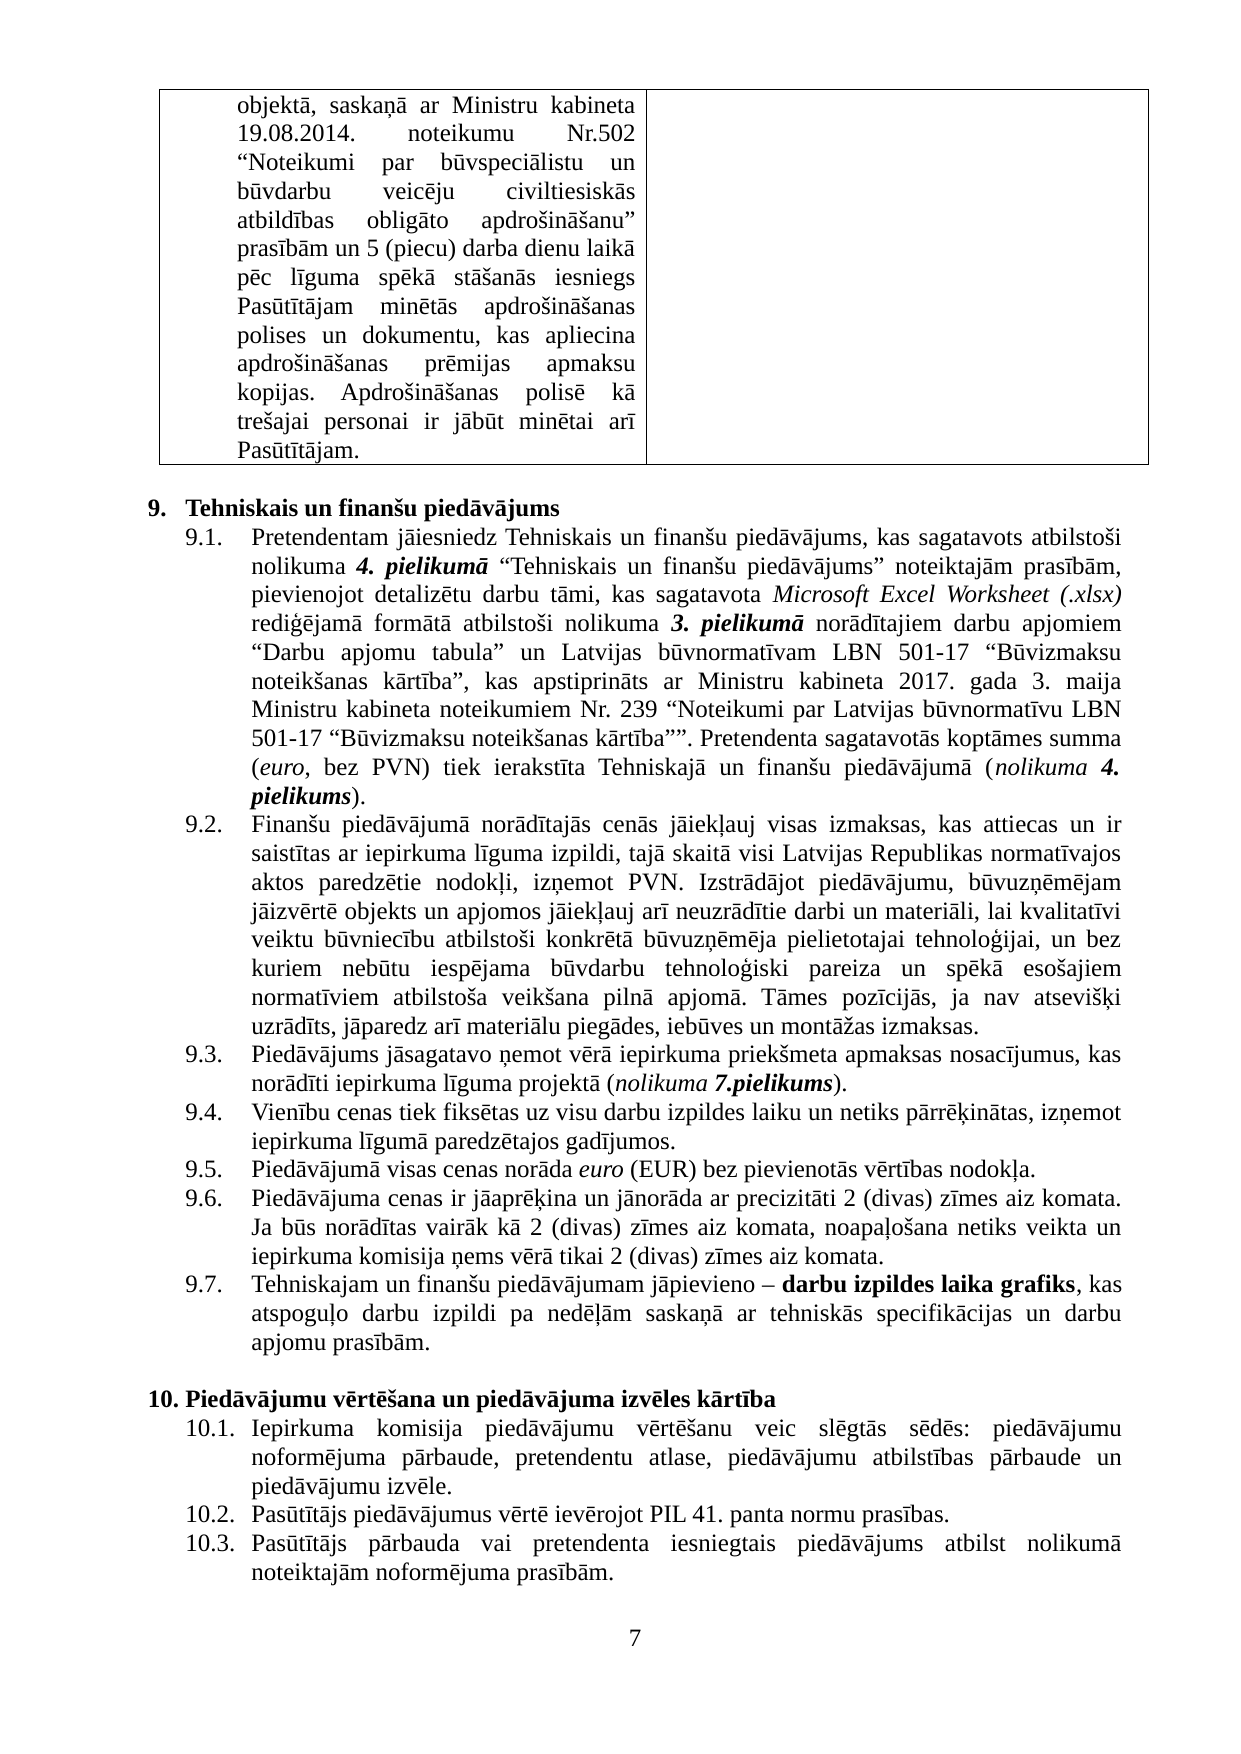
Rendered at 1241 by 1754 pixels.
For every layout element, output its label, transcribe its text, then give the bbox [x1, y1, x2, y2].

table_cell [160, 90, 646, 463]
list Piedāvājums jāsagatavo ņemot vērā iepirkuma priekšmeta apmaksas nosacījumus, kas norādīti iepirkuma līguma projektā (nolikuma 7.pielikums). [185, 1039, 1122, 1097]
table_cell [647, 90, 1148, 463]
list Pasūtītājs pārbauda vai pretendenta iesniegtais piedāvājums atbilst nolikumā noteiktajām noformējuma prasībām. [185, 1528, 1122, 1586]
list Piedāvājumā visas cenas norāda euro (EUR) bez pievienotās vērtības nodokļa. [185, 1154, 1122, 1183]
list Piedāvājumu vērtēšana un piedāvājuma izvēles kārtība [148, 1384, 1122, 1413]
list Pretendentam jāiesniedz Tehniskais un finanšu piedāvājums, kas sagatavots atbilstoši nolikuma 4. pielikumā “Tehniskais un finanšu piedāvājums” noteiktajām prasībām, pievienojot detalizētu darbu tāmi, kas sagatavota Microsoft Excel Worksheet (.xlsx) rediģējamā formātā atbilstoši nolikuma 3. pielikumā norādītajiem darbu apjomiem “Darbu apjomu tabula” un Latvijas būvnormatīvam LBN 501-17 “Būvizmaksu noteikšanas kārtība”, kas apstiprināts ar Ministru kabineta 2017. gada 3. maija Ministru kabineta noteikumiem Nr. 239 “Noteikumi par Latvijas būvnormatīvu LBN 501-17 “Būvizmaksu noteikšanas kārtība””. Pretendenta sagatavotās koptāmes summa (euro, bez PVN) tiek ierakstīta Tehniskajā un finanšu piedāvājumā (nolikuma 4. pielikums). [185, 522, 1122, 809]
list Iepirkuma komisija piedāvājumu vērtēšanu veic slēgtās sēdēs: piedāvājumu noformējuma pārbaude, pretendentu atlase, piedāvājumu atbilstības pārbaude un piedāvājumu izvēle. [185, 1413, 1122, 1499]
list Finanšu piedāvājumā norādītajās cenās jāiekļauj visas izmaksas, kas attiecas un ir saistītas ar iepirkuma līguma izpildi, tajā skaitā visi Latvijas Republikas normatīvajos aktos paredzētie nodokļi, izņemot PVN. Izstrādājot piedāvājumu, būvuzņēmējam jāizvērtē objekts un apjomos jāiekļauj arī neuzrādītie darbi un materiāli, lai kvalitatīvi veiktu būvniecību atbilstoši konkrētā būvuzņēmēja pielietotajai tehnoloģijai, un bez kuriem nebūtu iespējama būvdarbu tehnoloģiski pareiza un spēkā esošajiem normatīviem atbilstoša veikšana pilnā apjomā. Tāmes pozīcijās, ja nav atsevišķi uzrādīts, jāparedz arī materiālu piegādes, iebūves un montāžas izmaksas. [185, 809, 1122, 1039]
list Tehniskais un finanšu piedāvājums [148, 493, 1122, 522]
list Tehniskajam un finanšu piedāvājumam jāpievieno – darbu izpildes laika grafiks, kas atspoguļo darbu izpildi pa nedēļām saskaņā ar tehniskās specifikācijas un darbu apjomu prasībām. [185, 1269, 1122, 1356]
list Piedāvājuma cenas ir jāaprēķina un jānorāda ar precizitāti 2 (divas) zīmes aiz komata. Ja būs norādītas vairāk kā 2 (divas) zīmes aiz komata, noapaļošana netiks veikta un iepirkuma komisija ņems vērā tikai 2 (divas) zīmes aiz komata. [185, 1183, 1122, 1269]
list Pasūtītājs piedāvājumus vērtē ievērojot PIL 41. panta normu prasības. [185, 1499, 1122, 1528]
list Vienību cenas tiek fiksētas uz visu darbu izpildes laiku un netiks pārrēķinātas, izņemot iepirkuma līgumā paredzētajos gadījumos. [185, 1097, 1122, 1154]
